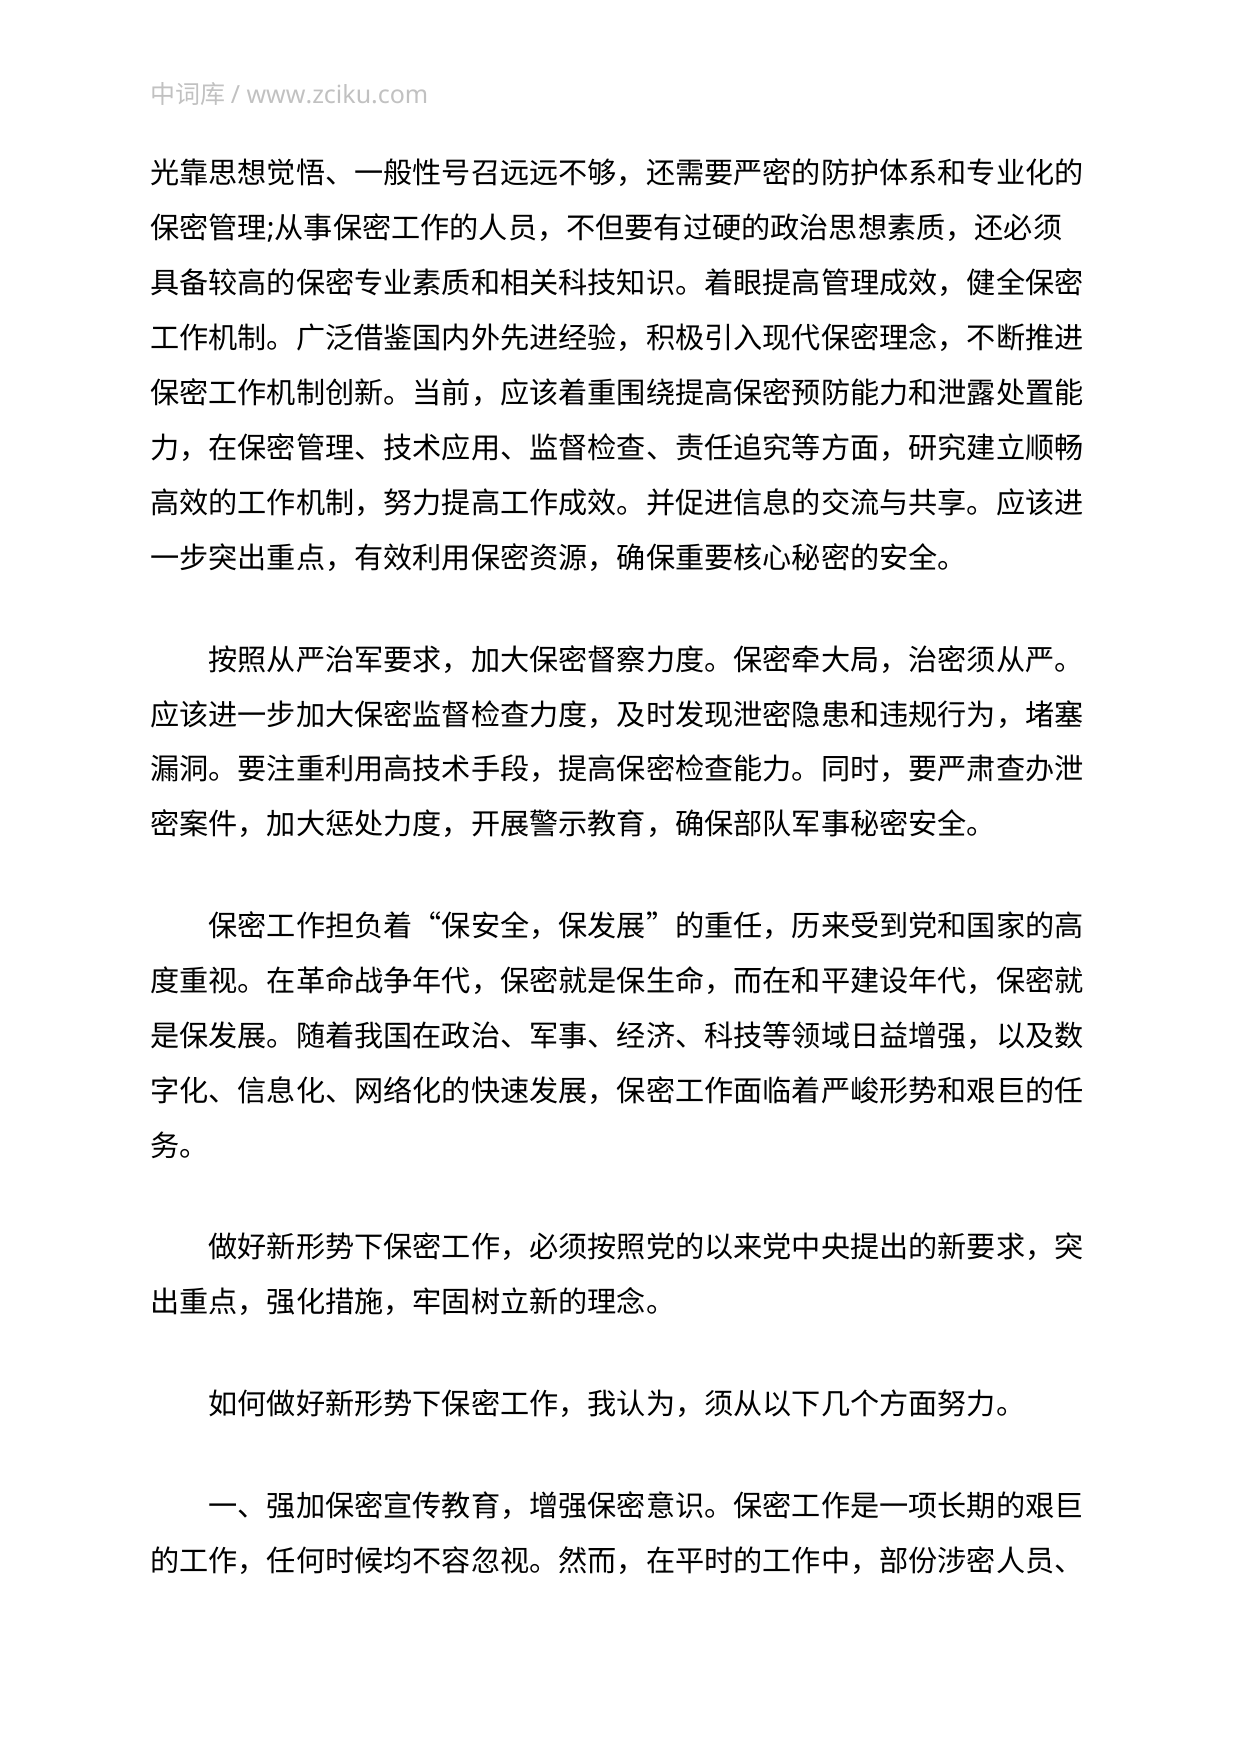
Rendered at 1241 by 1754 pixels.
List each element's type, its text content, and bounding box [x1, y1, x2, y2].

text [150, 150, 1090, 577]
text 做好新形势下保密工作，必须按照党的以来党中央提出的新要求，突出重点，强化措施，牢固树立新的理念。 [150, 1224, 1090, 1321]
text 按照从严治军要求，加大保密督察力度。保密牵大局，治密须从严。应该进一步加大保密监督检查力度，及时发现泄密隐患和违规行为，堵塞漏洞。要注重利用高技术手段，提高保密检查能力。同时，要严肃查办泄密案件，加大惩处力度，开展警示教育，确保部队军事秘密安全。 [150, 636, 1090, 843]
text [150, 1482, 1090, 1579]
text 保密工作担负着“保安全，保发展”的重任，历来受到党和国家的高度重视。在革命战争年代，保密就是保生命，而在和平建设年代，保密就是保发展。随着我国在政治、军事、经济、科技等领域日益增强，以及数字化、信息化、网络化的快速发展，保密工作面临着严峻形势和艰巨的任务。 [150, 903, 1090, 1164]
text 如何做好新形势下保密工作，我认为，须从以下几个方面努力。 [150, 1381, 1090, 1423]
